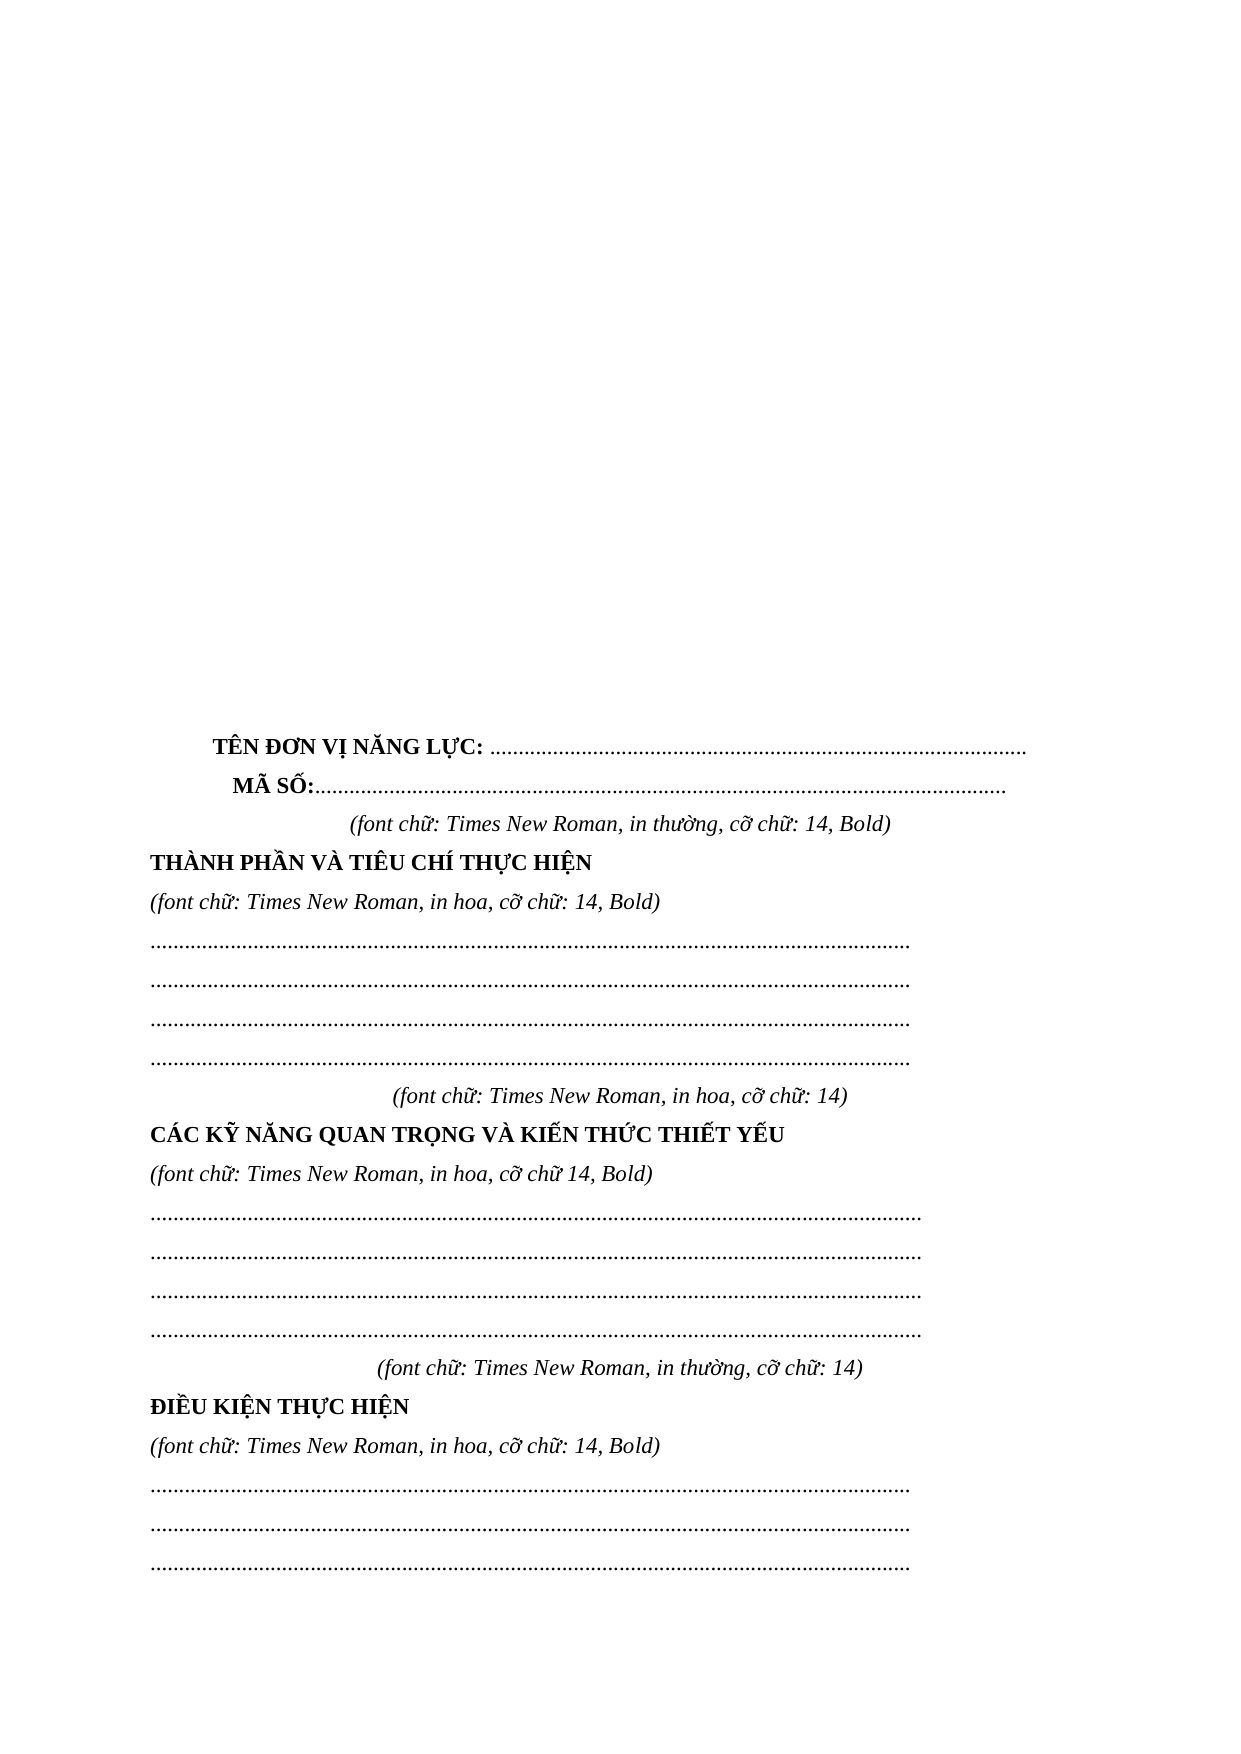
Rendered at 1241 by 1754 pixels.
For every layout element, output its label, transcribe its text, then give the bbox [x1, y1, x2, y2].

text ..................................................................................................................................... [150, 1044, 1090, 1070]
text CÁC KỸ NĂNG QUAN TRỌNG VÀ KIẾN THỨC THIẾT YẾU [150, 1121, 1090, 1148]
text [150, 1549, 1090, 1575]
text MÃ SỐ:......................................................................................................................... [150, 772, 1090, 798]
text ĐIỀU KIỆN THỰC HIỆN [150, 1393, 1090, 1420]
text ..................................................................................................................................... [150, 966, 1090, 992]
text ....................................................................................................................................... [150, 1316, 1090, 1342]
text ..................................................................................................................................... [150, 927, 1090, 953]
text (font chữ: Times New Roman, in hoa, cỡ chữ: 14) [150, 1082, 1090, 1109]
text THÀNH PHẦN VÀ TIÊU CHÍ THỰC HIỆN [150, 849, 1090, 876]
text ....................................................................................................................................... [150, 1199, 1090, 1225]
text TÊN ĐƠN VỊ NĂNG LỰC: .............................................................................................. [150, 733, 1090, 759]
text (font chữ: Times New Roman, in thường, cỡ chữ: 14) [150, 1354, 1090, 1381]
text ....................................................................................................................................... [150, 1238, 1090, 1264]
text ..................................................................................................................................... [150, 1471, 1090, 1497]
text ....................................................................................................................................... [150, 1277, 1090, 1303]
text (font chữ: Times New Roman, in thường, cỡ chữ: 14, Bold) [150, 811, 1090, 837]
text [150, 1510, 1090, 1536]
text (font chữ: Times New Roman, in hoa, cỡ chữ: 14, Bold) [150, 888, 1090, 914]
text (font chữ: Times New Roman, in hoa, cỡ chữ: 14, Bold) [150, 1432, 1090, 1458]
text ..................................................................................................................................... [150, 1005, 1090, 1031]
text (font chữ: Times New Roman, in hoa, cỡ chữ 14, Bold) [150, 1160, 1090, 1187]
